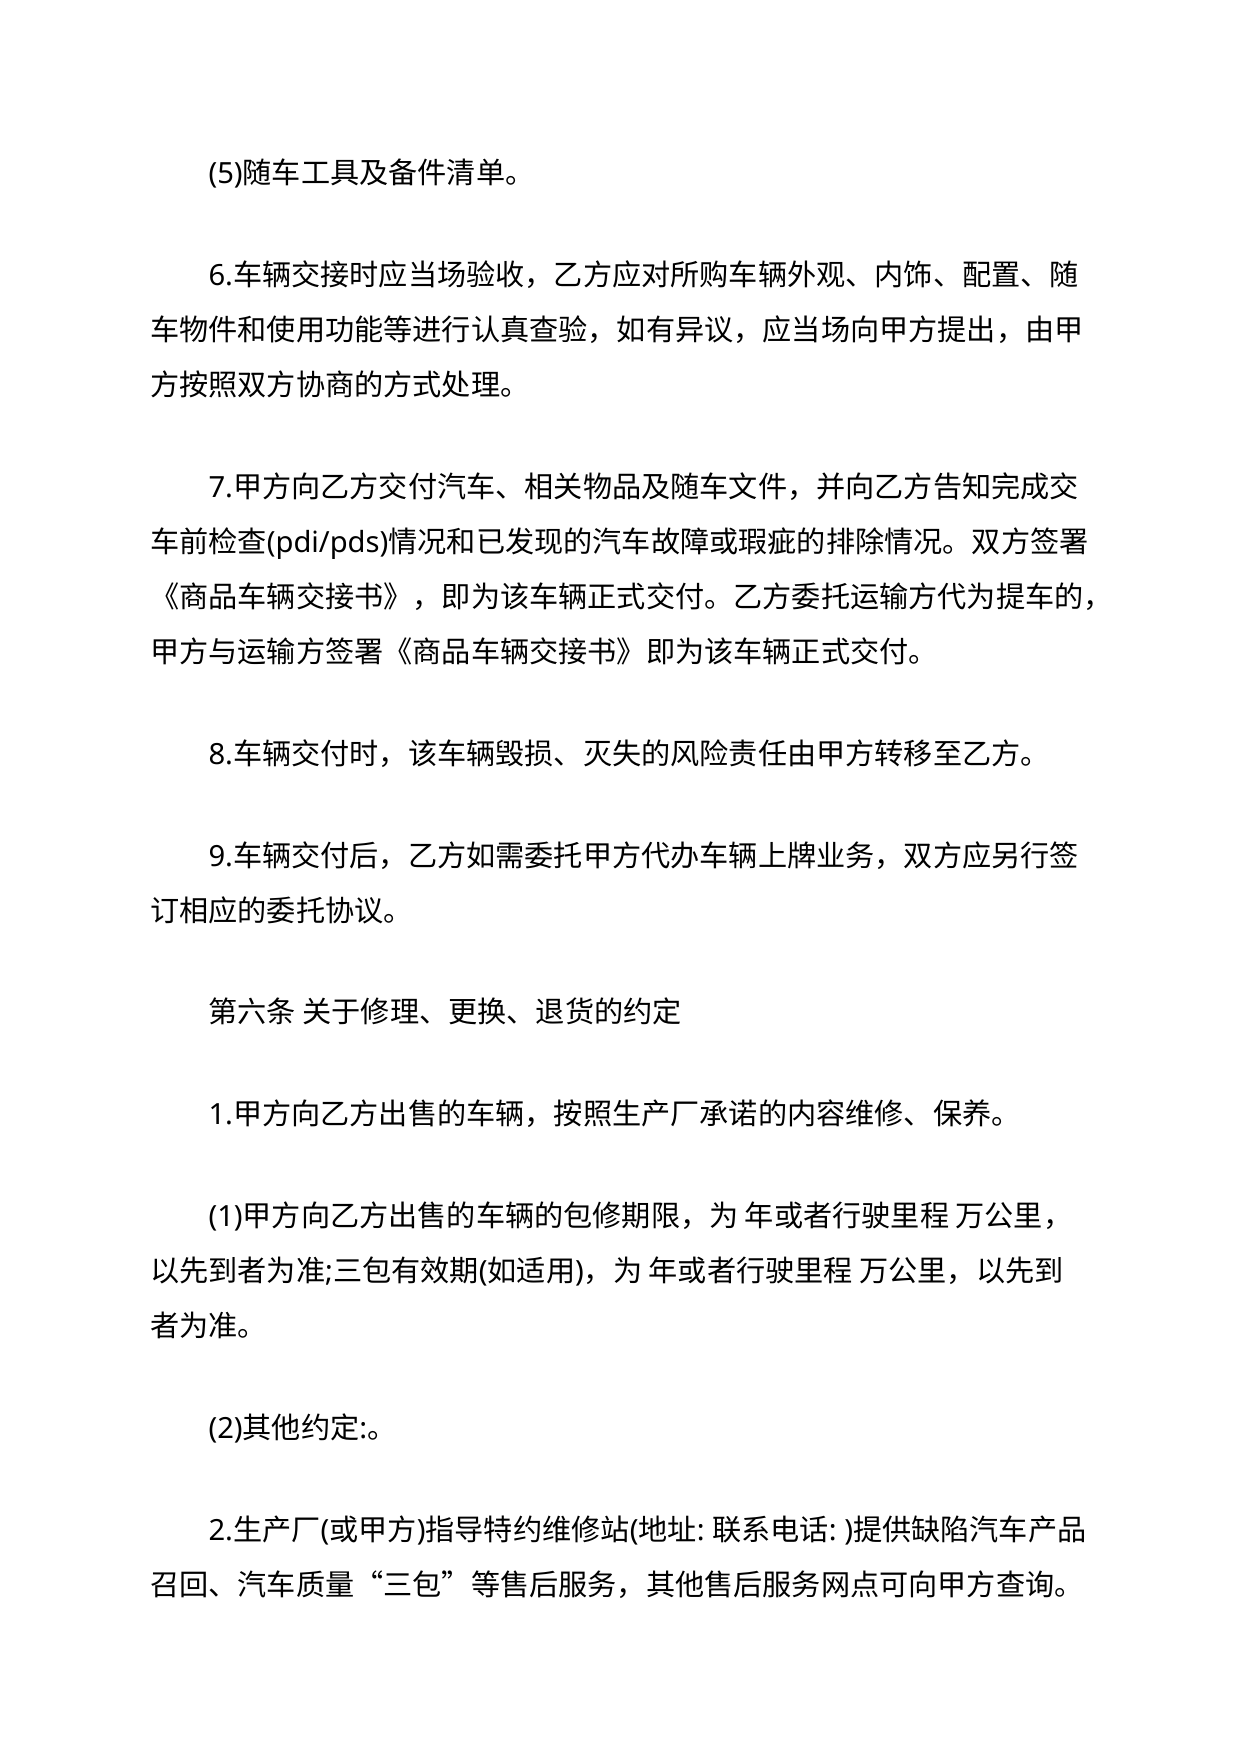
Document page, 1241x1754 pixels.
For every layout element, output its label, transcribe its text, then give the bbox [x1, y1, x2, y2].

text (1)甲方向乙方出售的车辆的包修期限，为 年或者行驶里程 万公里，以先到者为准;三包有效期(如适用)，为 年或者行驶里程 万公里，以先到者为准。 [150, 1193, 1090, 1345]
text 1.甲方向乙方出售的车辆，按照生产厂承诺的内容维修、保养。 [150, 1091, 1090, 1133]
text 7.甲方向乙方交付汽车、相关物品及随车文件，并向乙方告知完成交车前检查(pdi/pds)情况和已发现的汽车故障或瑕疵的排除情况。双方签署《商品车辆交接书》，即为该车辆正式交付。乙方委托运输方代为提车的，甲方与运输方签署《商品车辆交接书》即为该车辆正式交付。 [150, 464, 1090, 671]
text 9.车辆交付后，乙方如需委托甲方代办车辆上牌业务，双方应另行签订相应的委托协议。 [150, 832, 1090, 929]
text (2)其他约定:。 [150, 1404, 1090, 1447]
text 8.车辆交付时，该车辆毁损、灭失的风险责任由甲方转移至乙方。 [150, 730, 1090, 773]
text 2.生产厂(或甲方)指导特约维修站(地址: 联系电话: )提供缺陷汽车产品召回、汽车质量“三包”等售后服务，其他售后服务网点可向甲方查询。 [150, 1507, 1090, 1604]
text (5)随车工具及备件清单。 [150, 150, 1090, 192]
text 第六条 关于修理、更换、退货的约定 [150, 989, 1090, 1031]
text 6.车辆交接时应当场验收，乙方应对所购车辆外观、内饰、配置、随车物件和使用功能等进行认真查验，如有异议，应当场向甲方提出，由甲方按照双方协商的方式处理。 [150, 252, 1090, 404]
